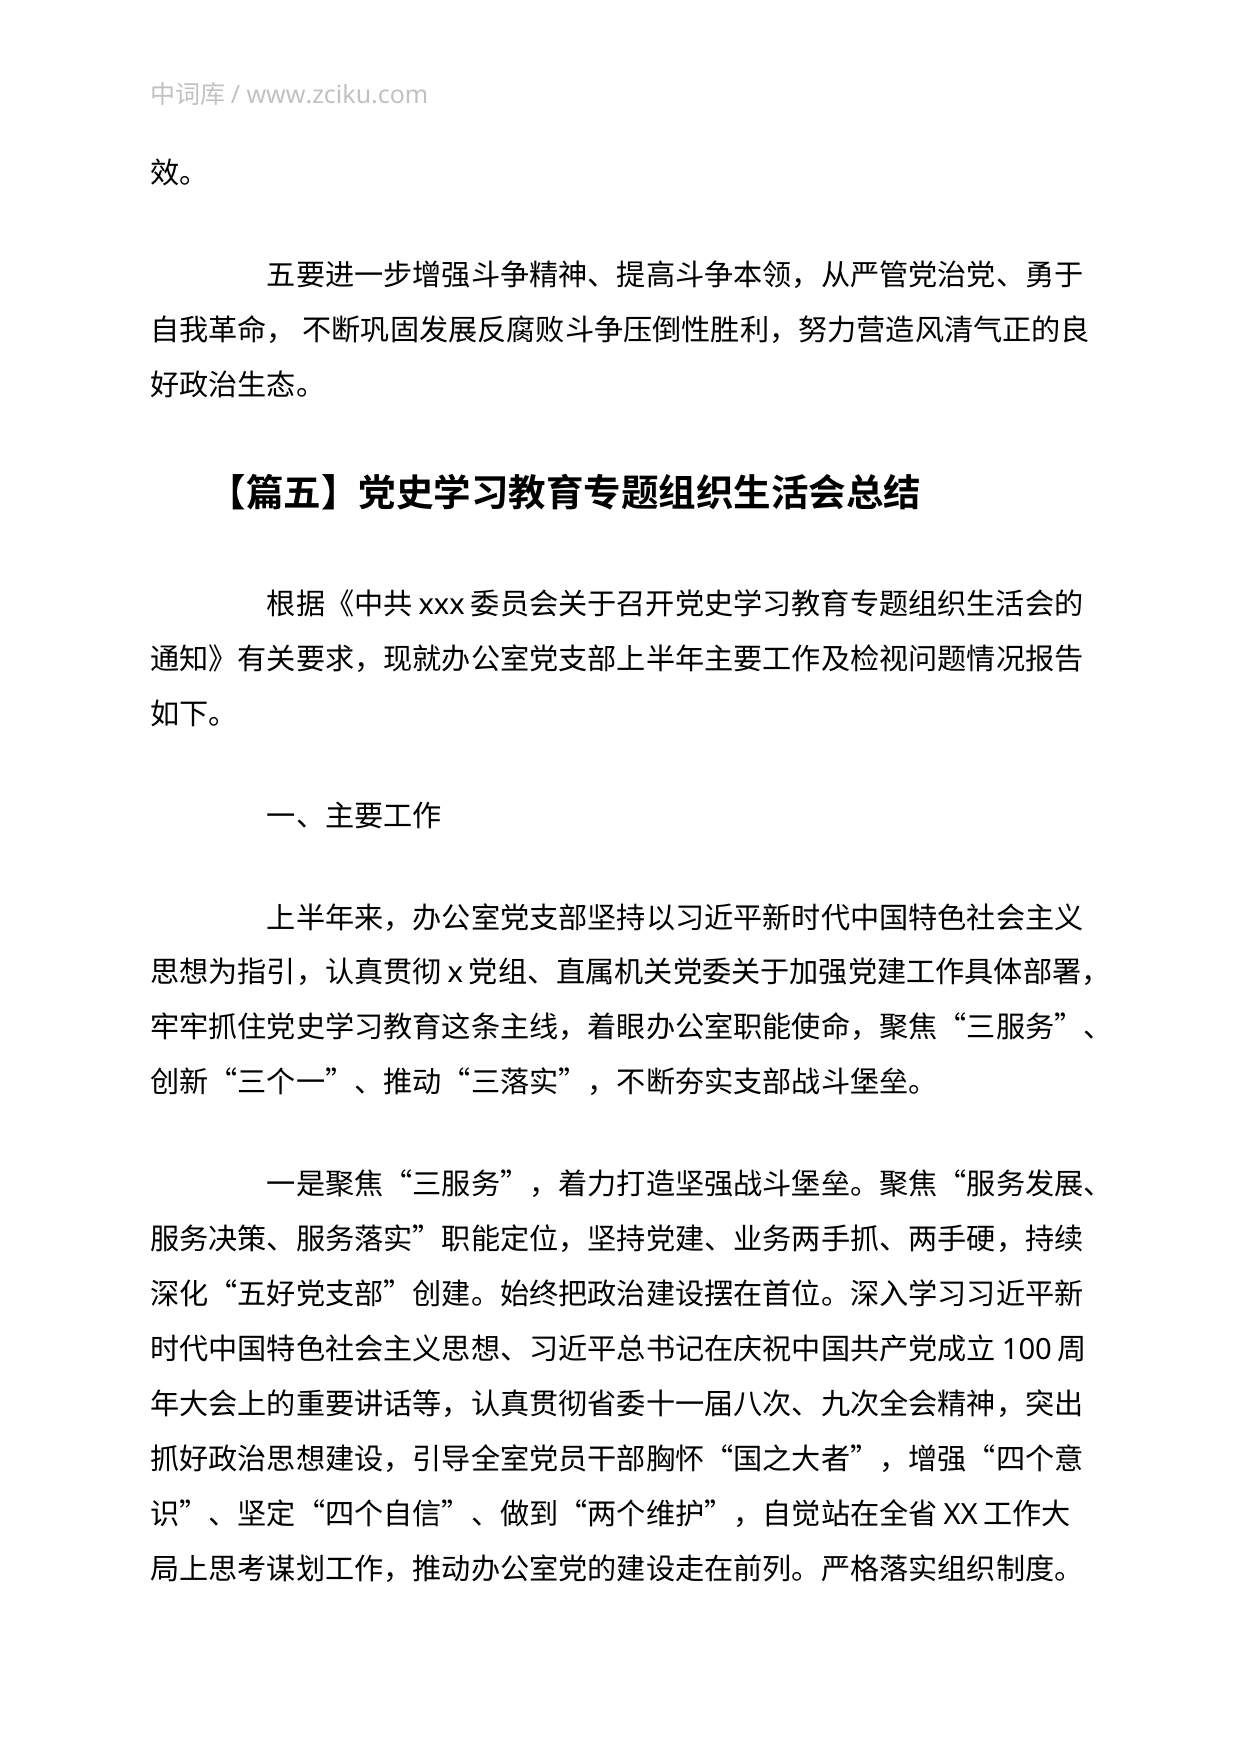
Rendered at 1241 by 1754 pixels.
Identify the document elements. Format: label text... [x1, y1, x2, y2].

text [150, 1161, 1090, 1587]
text 上半年来，办公室党支部坚持以习近平新时代中国特色社会主义思想为指引，认真贯彻x党组、直属机关党委关于加强党建工作具体部署，牢牢抓住党史学习教育这条主线，着眼办公室职能使命，聚焦“三服务”、创新“三个一”、推动“三落实”，不断夯实支部战斗堡垒。 [150, 894, 1090, 1101]
text 根据《中共xxx委员会关于召开党史学习教育专题组织生活会的通知》有关要求，现就办公室党支部上半年主要工作及检视问题情况报告如下。 [150, 581, 1090, 733]
text 【篇五】党史学习教育专题组织生活会总结 [150, 463, 1090, 518]
text 五要进一步增强斗争精神、提高斗争本领，从严管党治党、勇于自我革命， 不断巩固发展反腐败斗争压倒性胜利，努力营造风清气正的良好政治生态。 [150, 252, 1090, 404]
text 一、主要工作 [150, 792, 1090, 835]
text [150, 150, 1090, 192]
